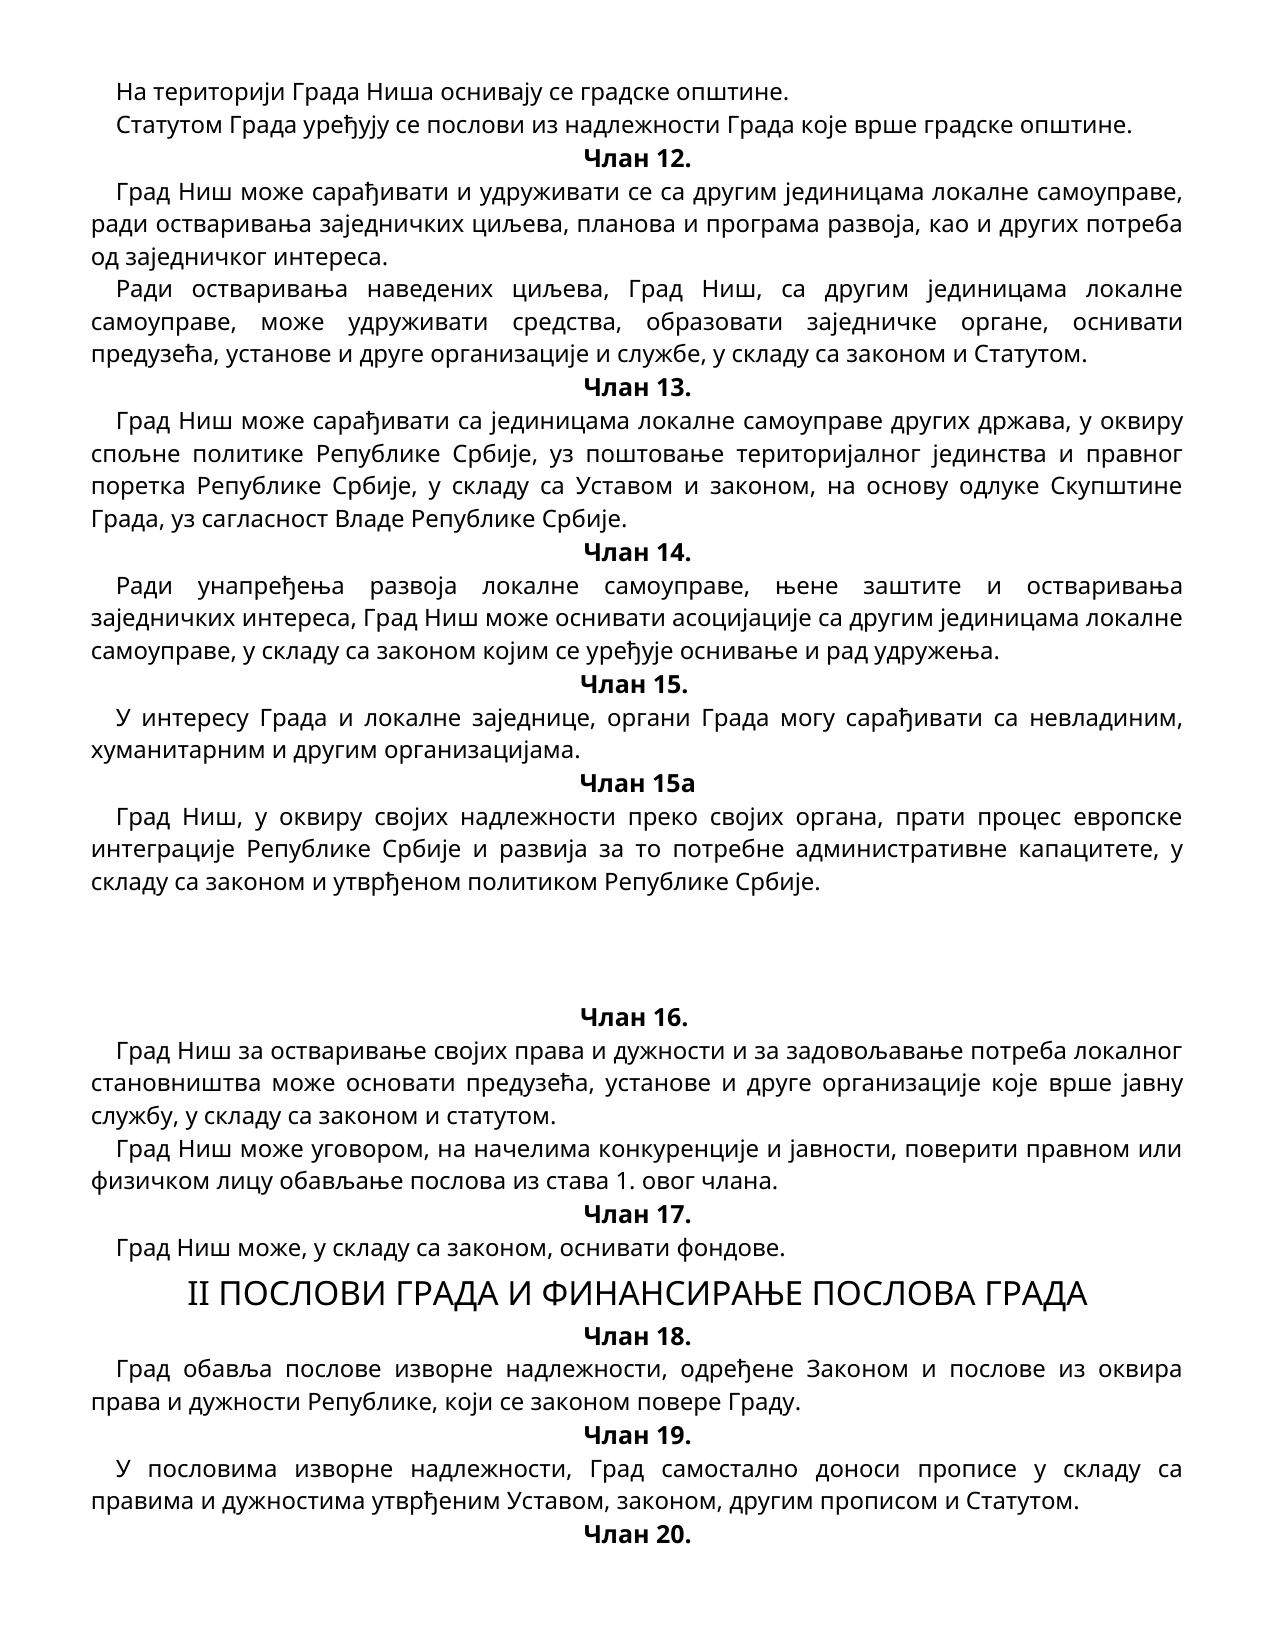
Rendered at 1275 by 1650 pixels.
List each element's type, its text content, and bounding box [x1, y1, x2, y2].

text Члан 17. [75, 1197, 1200, 1231]
text У интересу Града и локалне заједнице, органи Града могу сарађивати са невладиним, хуманитарним и другим организацијама. [91, 700, 1184, 766]
text Град Ниш може, у складу са законом, оснивати фондове. [91, 1231, 1184, 1263]
text Члан 15а [75, 766, 1200, 799]
text Члан 15. ﻿ [75, 666, 1200, 700]
text Ради остваривања наведених циљева, Град Ниш, са другим јединицама локалне самоуправе, може удруживати средства, образовати заједничке органе, оснивати предузећа, установе и друге организације и службе, у складу са законом и Статутом. [91, 272, 1184, 370]
text На територији Града Ниша оснивају се градске општине. [91, 75, 1184, 108]
text Град обавља послове изворне надлежности, одређене Законом и послове из оквира права и дужности Републике, који се законом повере Граду. [91, 1352, 1184, 1417]
text Град Ниш може уговором, на начелима конкуренције и јавности, поверити правном или физичком лицу обављање послова из става 1. овог члана. [91, 1131, 1184, 1197]
text Ради унапређења развоја локалне самоуправе, њене заштите и остваривања заједничких интереса, Град Ниш може оснивати асоцијације са другим јединицама локалне самоуправе, у складу са законом којим се уређује оснивање и рад удружења. [91, 568, 1184, 666]
text Члан 14. [75, 534, 1200, 568]
text Члан 12. [75, 140, 1200, 174]
text Члан 16. ﻿ [75, 999, 1200, 1034]
text Члан 19. [75, 1417, 1200, 1451]
text II ПОСЛОВИ ГРАДА И ФИНАНСИРАЊЕ ПОСЛОВА ГРАДА [75, 1269, 1200, 1315]
text Град Ниш може сарађивати са јединицама локалне самоуправе других држава, у оквиру спољне политике Републике Србије, уз поштовање територијалног јединства и правног поретка Републике Србије, у складу са Уставом и законом, на основу одлуке Скупштине Града, уз сагласност Владе Републике Србије. [91, 404, 1184, 534]
text Члан 13. [75, 370, 1200, 404]
text Члан 20. [75, 1517, 1200, 1551]
text Статутом Града уређују се послови из надлежности Града које врше градске општине. [91, 108, 1184, 140]
text Град Ниш, у оквиру својих надлежности преко својих органа, прати процес европске интеграције Републике Србије и развија за то потребне административне капацитете, у складу са законом и утврђеном политиком Републике Србије. [91, 799, 1184, 897]
text Члан 18. [75, 1318, 1200, 1352]
text Град Ниш за остваривање својих права и дужности и за задовољавање потреба локалног становништва може основати предузећа, установе и друге организације које врше јавну службу, у складу са законом и статутом. [91, 1034, 1184, 1131]
text У пословима изворне надлежности, Град самостално доноси прописе у складу са правима и дужностима утврђеним Уставом, законом, другим прописом и Статутом. [91, 1451, 1184, 1517]
text Град Ниш може сарађивати и удруживати се са другим јединицама локалне самоуправе, ради остваривања заједничких циљева, планова и програма развоја, као и других потреба од заједничког интереса. [91, 174, 1184, 272]
